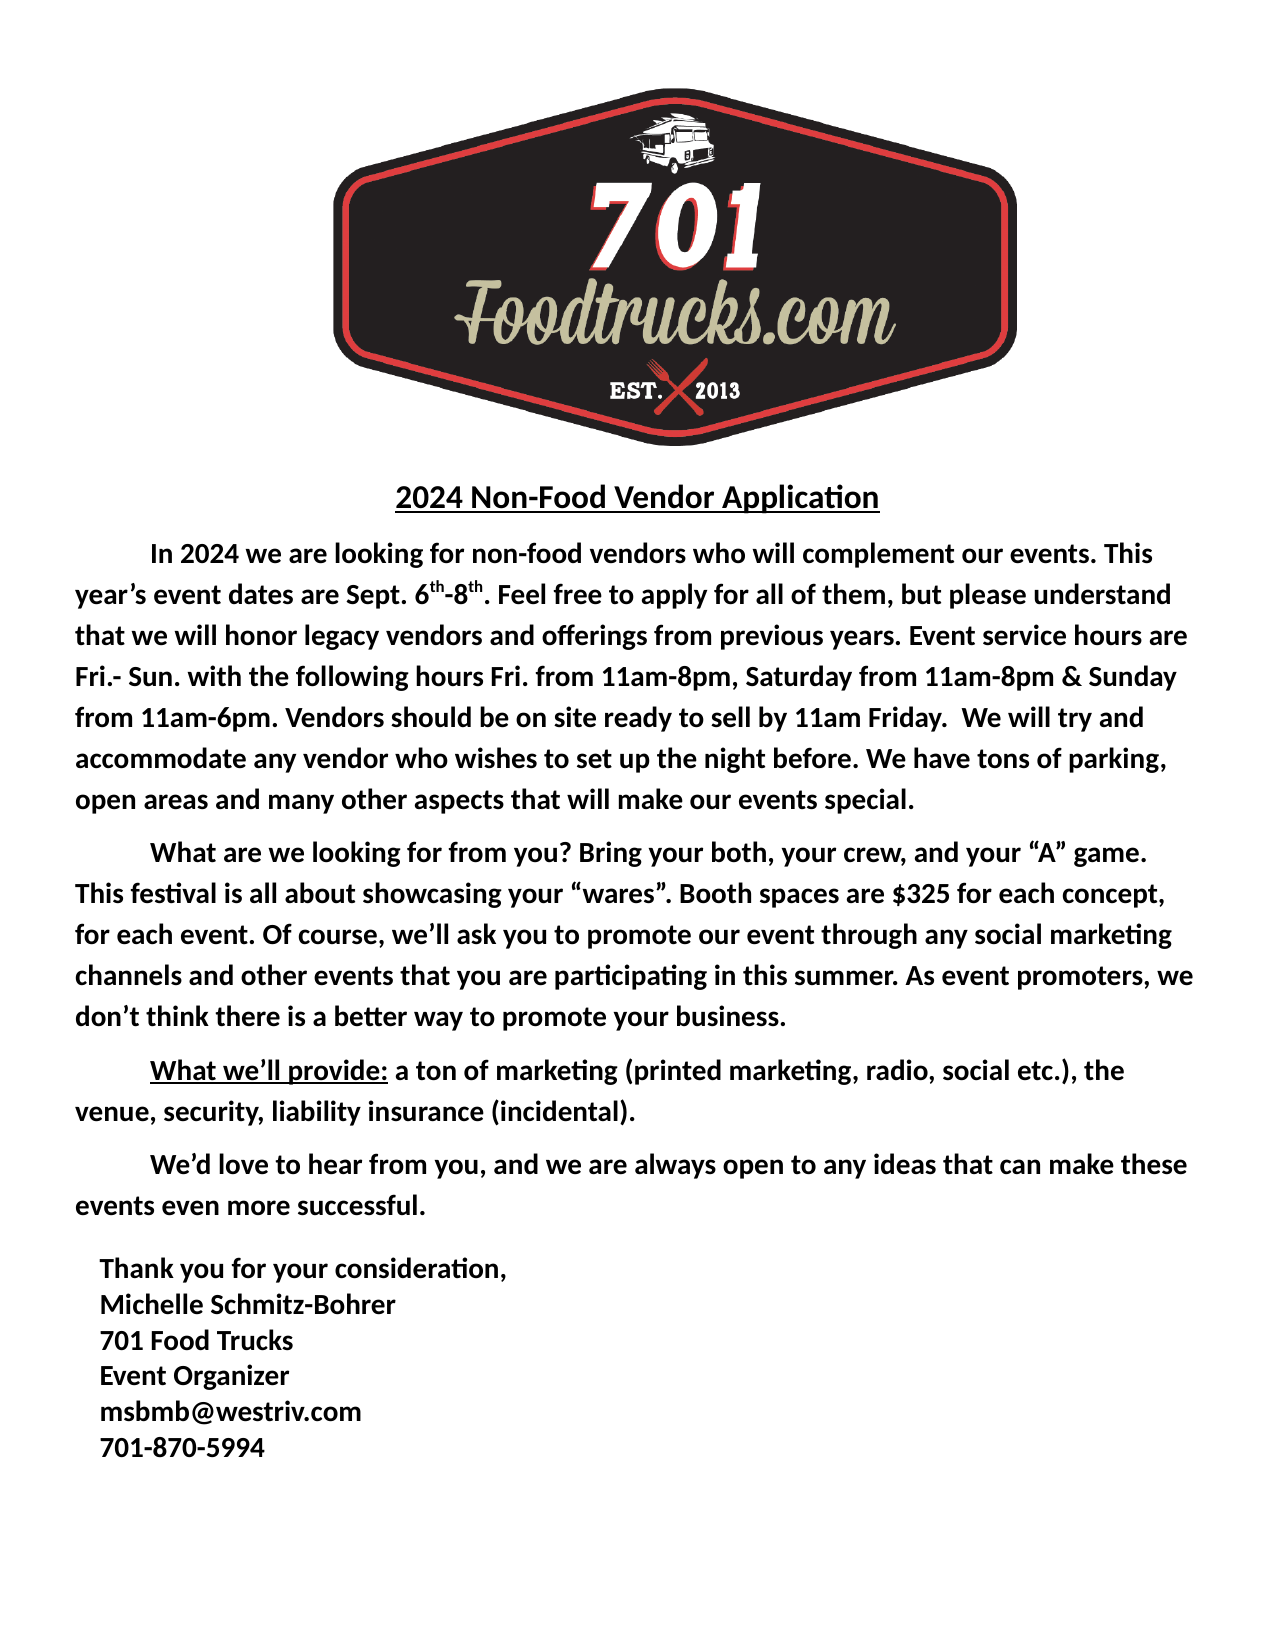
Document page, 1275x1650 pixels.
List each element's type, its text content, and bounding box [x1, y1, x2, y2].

picture [319, 75, 1031, 460]
text In 2024 we are looking for non-food vendors who will complement our events. This year’s event dates are Sept. 6th-8th. Feel free to apply for all of them, but please understand that we will honor legacy vendors and offerings from previous years. Event service hours are Fri.- Sun. with the following hours Fri. from 11am-8pm, Saturday from 11am-8pm & Sunday from 11am-6pm. Vendors should be on site ready to sell by 11am Friday. We will try and accommodate any vendor who wishes to set up the night before. We have tons of parking, open areas and many other aspects that will make our events special. [75, 536, 1200, 817]
text 2024 Non-Food Vendor Application [75, 476, 1200, 517]
text What we’ll provide: a ton of marketing (printed marketing, radio, social etc.), the venue, security, liability insurance (incidental). [75, 1052, 1200, 1128]
text We’d love to hear from you, and we are always open to any ideas that can make these events even more successful. [75, 1146, 1200, 1223]
text What are we looking for from you? Bring your both, your crew, and your “A” game. This festival is all about showcasing your “wares”. Booth spaces are $325 for each concept, for each event. Of course, we’ll ask you to promote our event through any social marketing channels and other events that you are participating in this summer. As event promoters, we don’t think there is a better way to promote your business. [75, 834, 1200, 1034]
